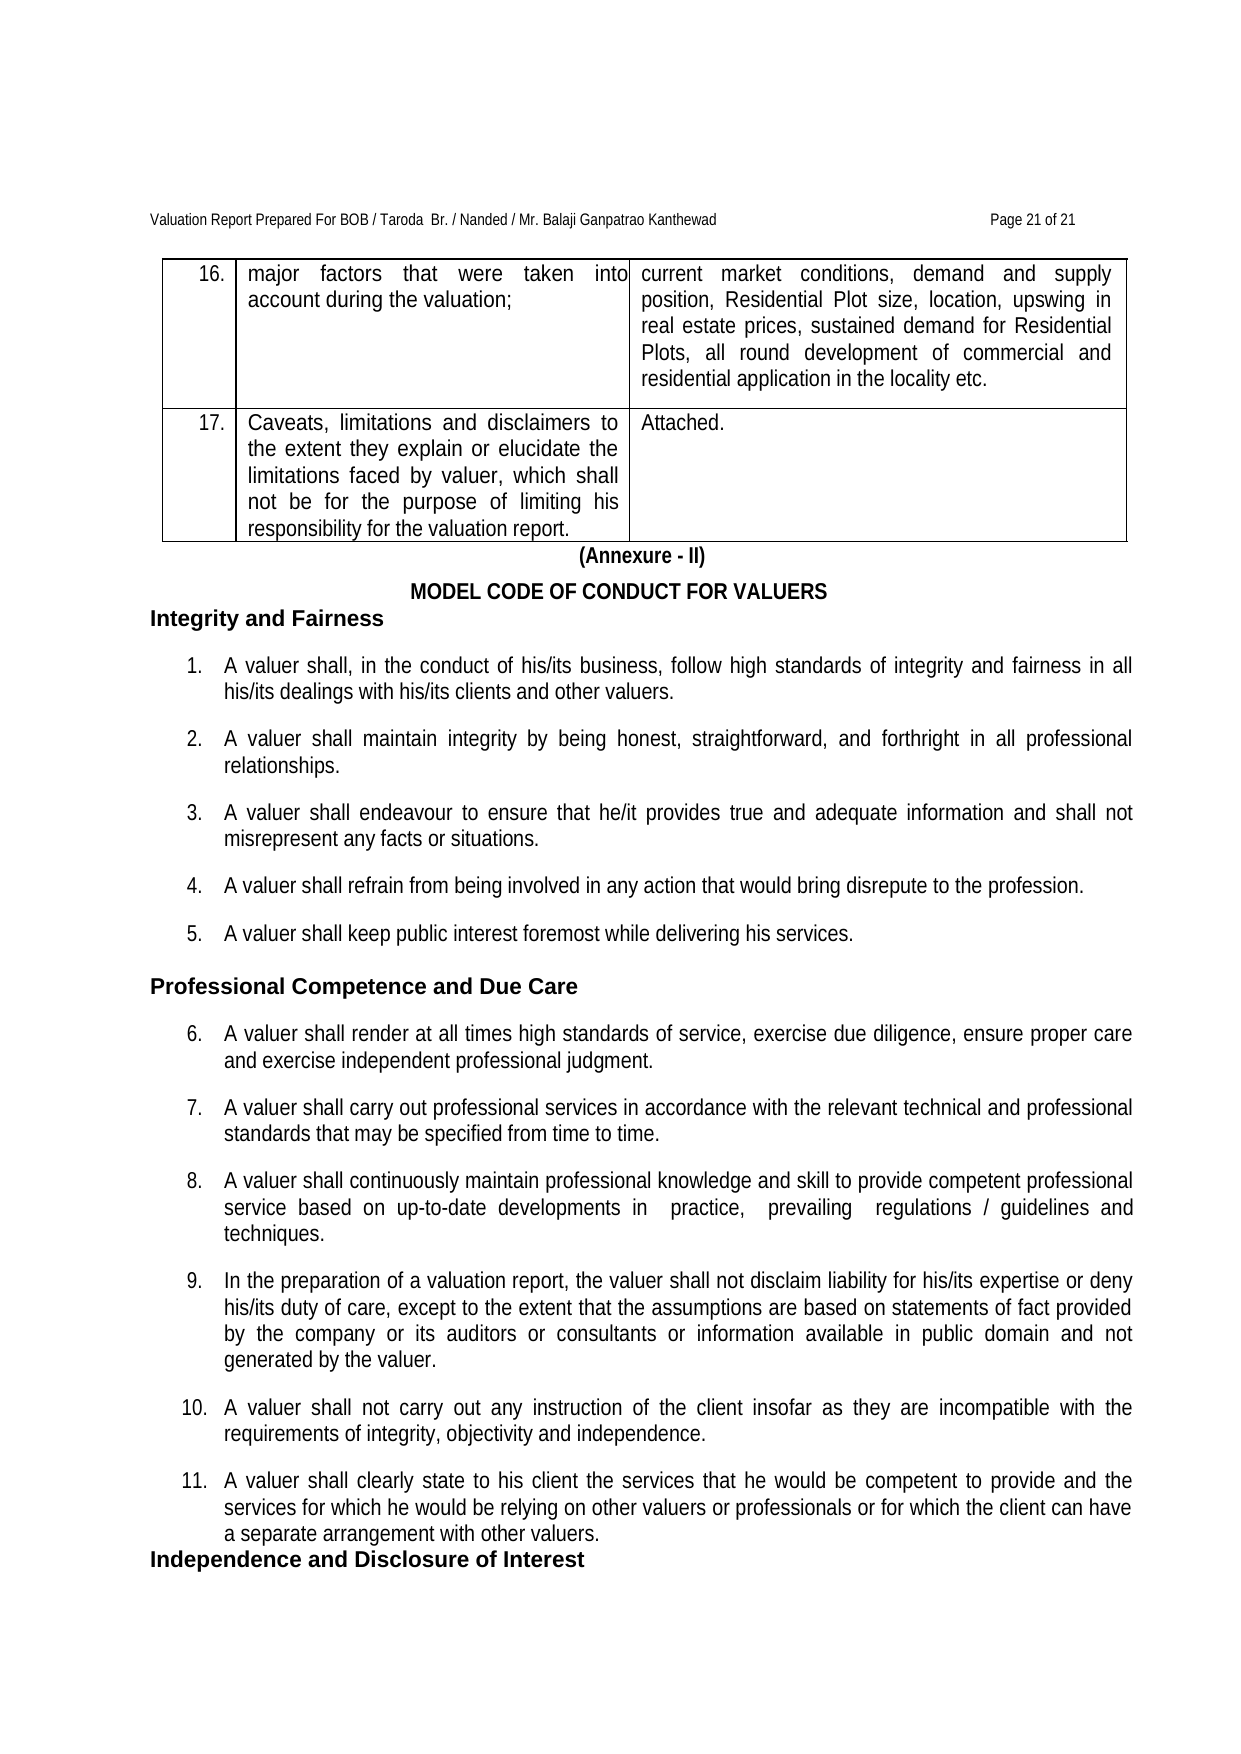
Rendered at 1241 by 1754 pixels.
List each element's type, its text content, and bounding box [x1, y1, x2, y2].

table_cell [163, 409, 235, 541]
list A valuer shall keep public interest foremost while delivering his services. [194, 920, 1134, 946]
text Independence and Disclosure of Interest [150, 1546, 1134, 1572]
text Integrity and Fairness [150, 605, 1134, 631]
subtitle (Annexure - II) [150, 542, 1134, 569]
list A valuer shall refrain from being involved in any action that would bring disrepute to the profession. [194, 872, 1134, 899]
table_cell [163, 260, 235, 407]
list A valuer shall render at all times high standards of service, exercise due diligence, ensure proper care and exercise independent professional judgment. [194, 1020, 1134, 1073]
list A valuer shall endeavour to ensure that he/it provides true and adequate information and shall not misrepresent any facts or situations. [194, 799, 1134, 852]
table_cell major factors that were taken into account during the valuation; [237, 260, 629, 407]
list A valuer shall clearly state to his client the services that he would be competent to provide and the services for which he would be relying on other valuers or professionals or for which the client can have a separate arrangement with other valuers. [194, 1467, 1134, 1546]
text MODEL CODE OF CONDUCT FOR VALUERS [218, 578, 1020, 605]
table_cell current market conditions, demand and supply position, Residential Plot size, location, upswing in real estate prices, sustained demand for Residential Plots, all round development of commercial and residential application in the locality etc. [630, 260, 1126, 407]
table_cell Caveats, limitations and disclaimers to the extent they explain or elucidate the limitations faced by valuer, which shall not be for the purpose of limiting his responsibility for the valuation report. [237, 409, 629, 541]
list A valuer shall maintain integrity by being honest, straightforward, and forthright in all professional relationships. [194, 725, 1134, 778]
text Professional Competence and Due Care [150, 973, 1134, 999]
list A valuer shall carry out professional services in accordance with the relevant technical and professional standards that may be specified from time to time. [194, 1094, 1134, 1147]
list A valuer shall, in the conduct of his/its business, follow high standards of integrity and fairness in all his/its dealings with his/its clients and other valuers. [194, 652, 1134, 704]
list In the preparation of a valuation report, the valuer shall not disclaim liability for his/its expertise or deny his/its duty of care, except to the extent that the assumptions are based on statements of fact provided by the company or its auditors or consultants or information available in public domain and not generated by the valuer. [194, 1267, 1134, 1373]
table_cell Attached. [630, 409, 1126, 541]
list A valuer shall not carry out any instruction of the client insofar as they are incompatible with the requirements of integrity, objectivity and independence. [194, 1393, 1134, 1446]
list A valuer shall continuously maintain professional knowledge and skill to provide competent professional service based on up-to-date developments in practice, prevailing regulations / guidelines and techniques. [194, 1167, 1134, 1246]
